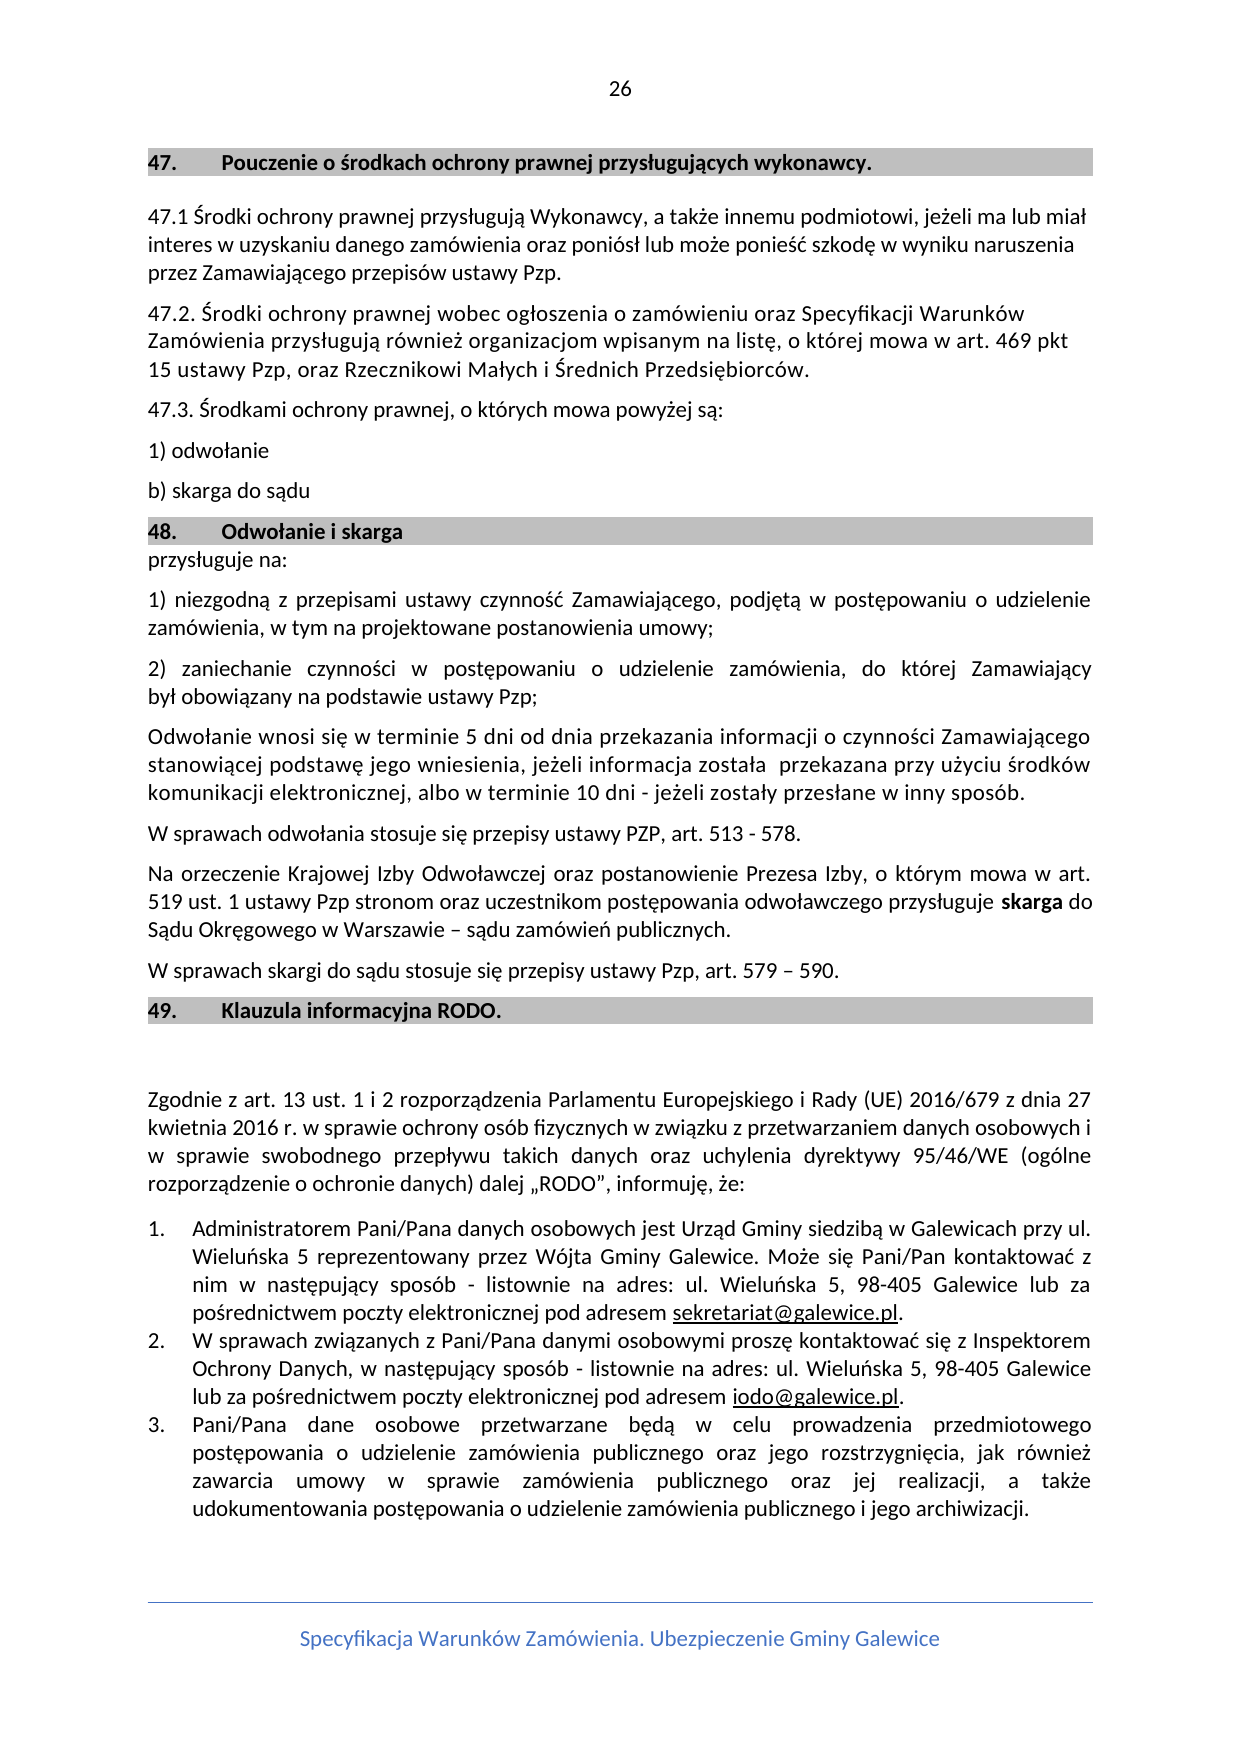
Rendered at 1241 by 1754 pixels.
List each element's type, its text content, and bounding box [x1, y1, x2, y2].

text 47.1 Środki ochrony prawnej przysługują Wykonawcy, a także innemu podmiotowi, jeżeli ma lub miał interes w uzyskaniu danego zamówienia oraz poniósł lub może ponieść szkodę w wyniku naruszenia przez Zamawiającego przepisów ustawy Pzp. [148, 202, 1093, 286]
list Pani/Pana dane osobowe przetwarzane będą w celu prowadzenia przedmiotowego postępowania o udzielenie zamówienia publicznego oraz jego rozstrzygnięcia, jak również zawarcia umowy w sprawie zamówienia publicznego oraz jej realizacji, a także udokumentowania postępowania o udzielenie zamówienia publicznego i jego archiwizacji. [148, 1410, 1093, 1522]
list W sprawach związanych z Pani/Pana danymi osobowymi proszę kontaktować się z Inspektorem Ochrony Danych, w następujący sposób - listownie na adres: ul. Wieluńska 5, 98-405 Galewice lub za pośrednictwem poczty elektronicznej pod adresem iodo@galewice.pl. [148, 1326, 1093, 1410]
text 47.3. Środkami ochrony prawnej, o których mowa powyżej są: [148, 395, 1093, 423]
subtitle Klauzula informacyjna RODO. [148, 997, 1093, 1024]
text 2) zaniechanie czynności w postępowaniu o udzielenie zamówienia, do której Zamawiający był obowiązany na podstawie ustawy Pzp; [148, 654, 1093, 710]
text przysługuje na: [148, 545, 1093, 573]
subtitle Odwołanie i skarga [148, 517, 1093, 545]
subtitle Pouczenie o środkach ochrony prawnej przysługujących wykonawcy. [148, 148, 1093, 176]
text Na orzeczenie Krajowej Izby Odwoławczej oraz postanowienie Prezesa Izby, o którym mowa w art. 519 ust. 1 ustawy Pzp stronom oraz uczestnikom postępowania odwoławczego przysługuje skarga do Sądu Okręgowego w Warszawie – sądu zamówień publicznych. [148, 859, 1093, 943]
text W sprawach odwołania stosuje się przepisy ustawy PZP, art. 513 - 578. [148, 819, 1093, 847]
list Administratorem Pani/Pana danych osobowych jest Urząd Gminy siedzibą w Galewicach przy ul. Wieluńska 5 reprezentowany przez Wójta Gminy Galewice. Może się Pani/Pan kontaktować z nim w następujący sposób - listownie na adres: ul. Wieluńska 5, 98-405 Galewice lub za pośrednictwem poczty elektronicznej pod adresem sekretariat@galewice.pl. [148, 1214, 1093, 1326]
text 1) niezgodną z przepisami ustawy czynność Zamawiającego, podjętą w postępowaniu o udzielenie zamówienia, w tym na projektowane postanowienia umowy; [148, 585, 1093, 641]
text b) skarga do sądu [148, 476, 1093, 504]
text 1) odwołanie [148, 436, 1093, 464]
text 47.2. Środki ochrony prawnej wobec ogłoszenia o zamówieniu oraz Specyfikacji Warunków Zamówienia przysługują również organizacjom wpisanym na listę, o której mowa w art. 469 pkt 15 ustawy Pzp, oraz Rzecznikowi Małych i Średnich Przedsiębiorców. [148, 299, 1093, 383]
text Odwołanie wnosi się w terminie 5 dni od dnia przekazania informacji o czynności Zamawiającego stanowiącej podstawę jego wniesienia, jeżeli informacja została przekazana przy użyciu środków komunikacji elektronicznej, albo w terminie 10 dni - jeżeli zostały przesłane w inny sposób. [148, 722, 1093, 806]
text W sprawach skargi do sądu stosuje się przepisy ustawy Pzp, art. 579 – 590. [148, 956, 1093, 984]
text Zgodnie z art. 13 ust. 1 i 2 rozporządzenia Parlamentu Europejskiego i Rady (UE) 2016/679 z dnia 27 kwietnia 2016 r. w sprawie ochrony osób fizycznych w związku z przetwarzaniem danych osobowych i w sprawie swobodnego przepływu takich danych oraz uchylenia dyrektywy 95/46/WE (ogólne rozporządzenie o ochronie danych) dalej „RODO”, informuję, że: [148, 1085, 1093, 1197]
